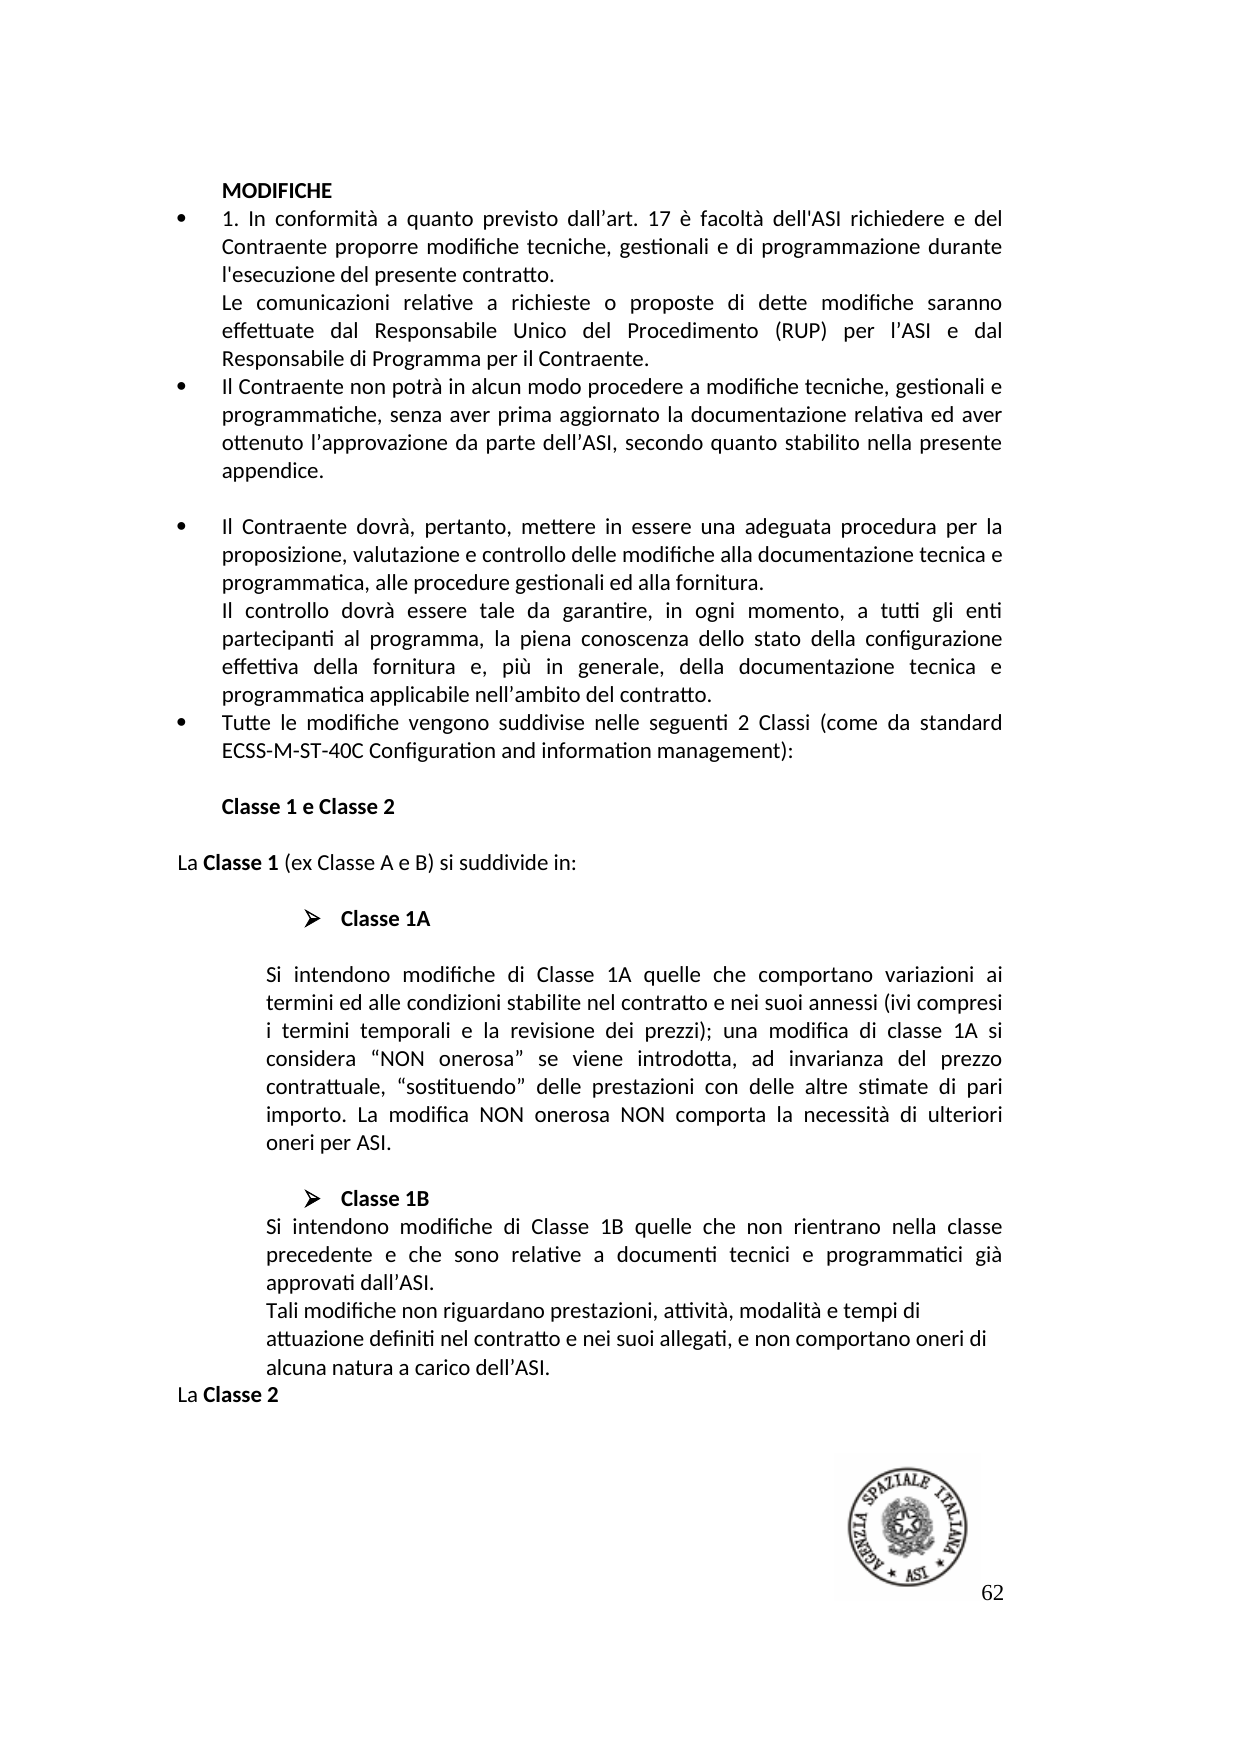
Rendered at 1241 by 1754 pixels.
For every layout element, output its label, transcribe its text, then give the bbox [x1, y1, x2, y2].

text Le comunicazioni relative a richieste o proposte di dette modifiche saranno effettuate dal Responsabile Unico del Procedimento (RUP) per l’ASI e dal Responsabile di Programma per il Contraente. [222, 288, 1004, 372]
text Il controllo dovrà essere tale da garantire, in ogni momento, a tutti gli enti partecipanti al programma, la piena conoscenza dello stato della configurazione effettiva della fornitura e, più in generale, della documentazione tecnica e programmatica applicabile nell’ambito del contratto. [222, 596, 1004, 708]
text MODIFICHE [222, 176, 1004, 204]
text Si intendono modifiche di Classe 1B quelle che non rientrano nella classe precedente e che sono relative a documenti tecnici e programmatici già approvati dall’ASI. [266, 1212, 1004, 1297]
list Classe 1B [303, 1184, 1004, 1212]
picture [834, 1453, 982, 1601]
list Classe 1A [303, 904, 1004, 932]
text Classe 1 e Classe 2 [222, 792, 1004, 820]
text Si intendono modifiche di Classe 1A quelle che comportano variazioni ai termini ed alle condizioni stabilite nel contratto e nei suoi annessi (ivi compresi i termini temporali e la revisione dei prezzi); una modifica di classe 1A si considera “NON onerosa” se viene introdotta, ad invarianza del prezzo contrattuale, “sostituendo” delle prestazioni con delle altre stimate di pari importo. La modifica NON onerosa NON comporta la necessità di ulteriori oneri per ASI. [266, 960, 1004, 1156]
list Il Contraente non potrà in alcun modo procedere a modifiche tecniche, gestionali e programmatiche, senza aver prima aggiornato la documentazione relativa ed aver ottenuto l’approvazione da parte dell’ASI, secondo quanto stabilito nella presente appendice. [177, 372, 1004, 484]
list Tutte le modifiche vengono suddivise nelle seguenti 2 Classi (come da standard ECSS-M-ST-40C Configuration and information management): [177, 708, 1004, 764]
list 1. In conformità a quanto previsto dall’art. 17 è facoltà dell'ASI richiedere e del Contraente proporre modifiche tecniche, gestionali e di programmazione durante l'esecuzione del presente contratto. [177, 204, 1004, 288]
text Tali modifiche non riguardano prestazioni, attività, modalità e tempi di attuazione definiti nel contratto e nei suoi allegati, e non comportano oneri di alcuna natura a carico dell’ASI. [266, 1297, 1004, 1381]
text La Classe 2 [177, 1381, 1004, 1409]
list Il Contraente dovrà, pertanto, mettere in essere una adeguata procedura per la proposizione, valutazione e controllo delle modifiche alla documentazione tecnica e programmatica, alle procedure gestionali ed alla fornitura. [177, 512, 1004, 596]
text La Classe 1 (ex Classe A e B) si suddivide in: [177, 848, 1004, 876]
